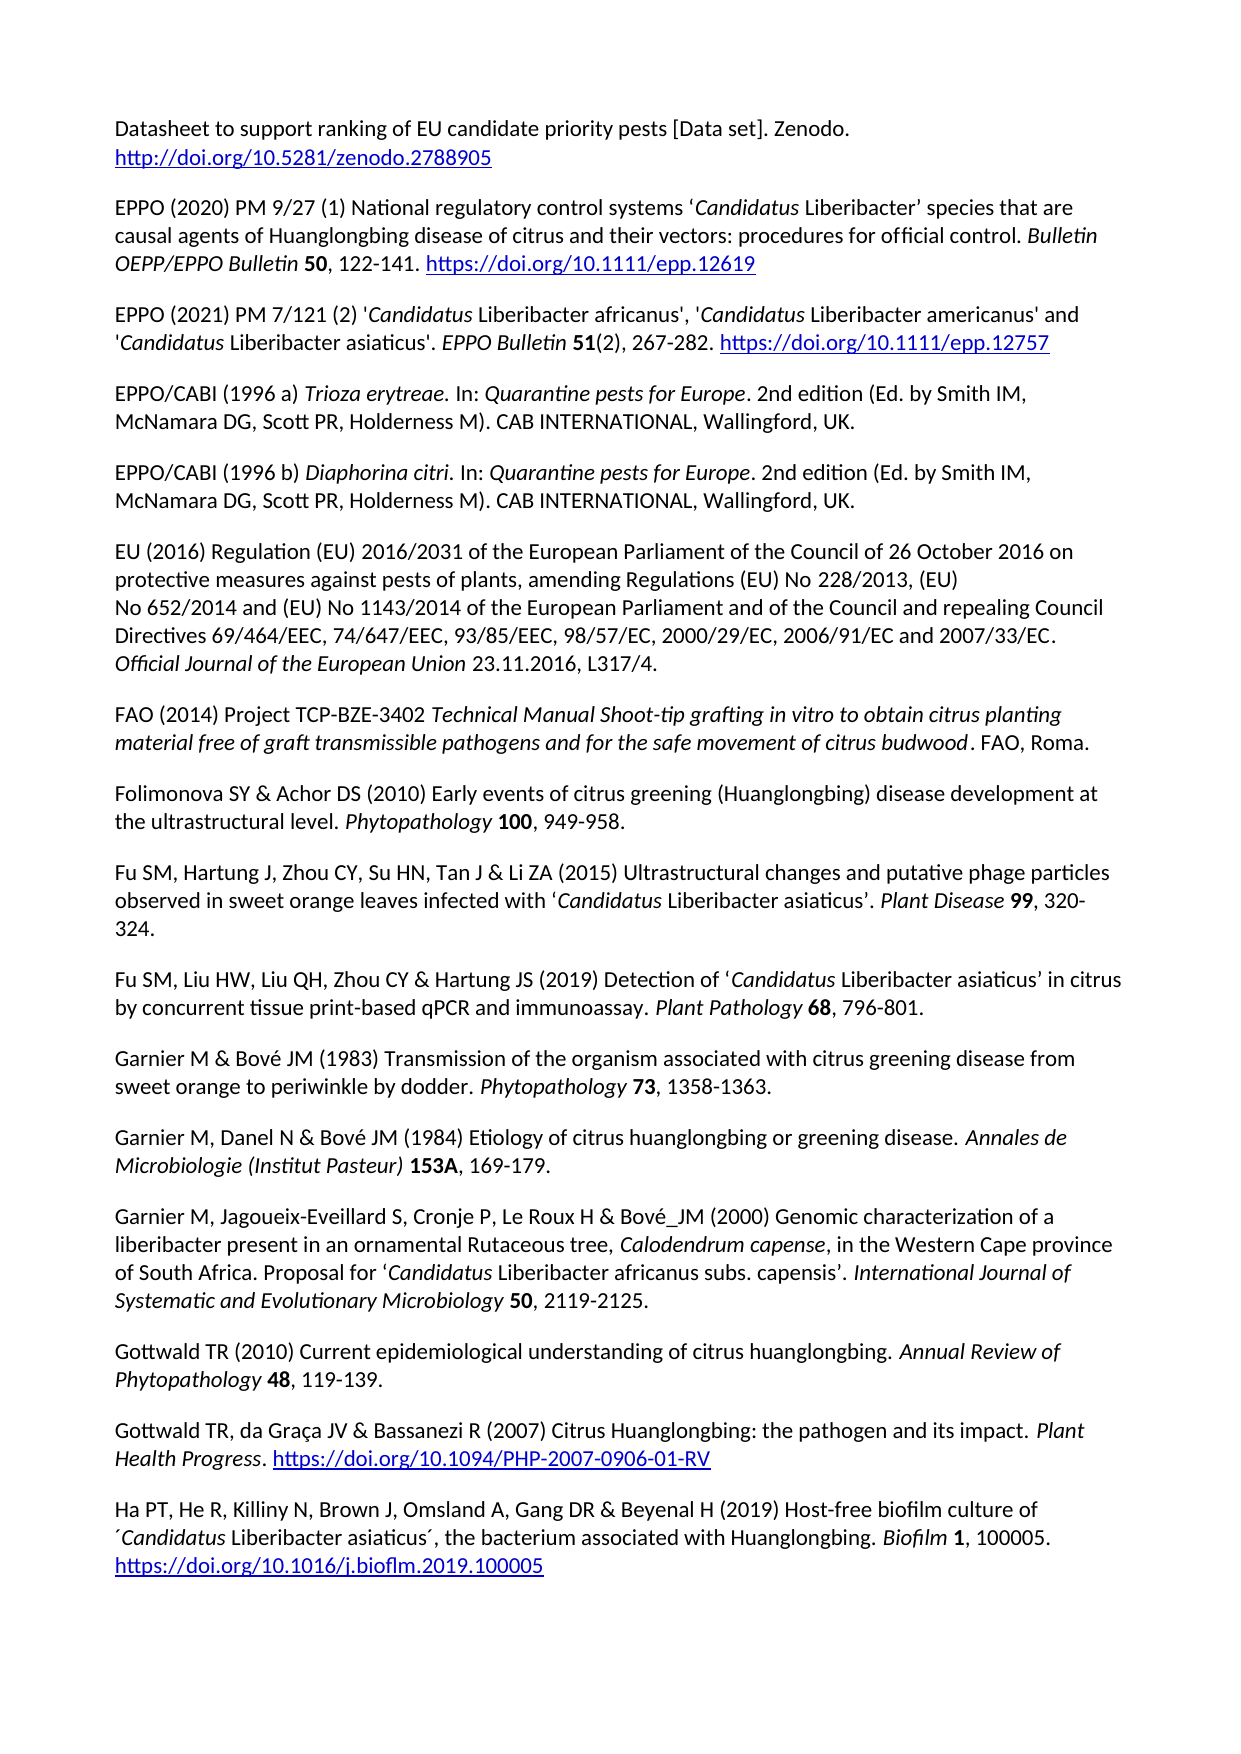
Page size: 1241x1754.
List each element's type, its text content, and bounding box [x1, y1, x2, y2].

text Garnier M & Bové JM (1983) Transmission of the organism associated with citrus greening disease from sweet orange to periwinkle by dodder. Phytopathology 73, 1358-1363. [114, 1044, 1126, 1100]
text Gottwald TR, da Graça JV & Bassanezi R (2007) Citrus Huanglongbing: the pathogen and its impact. Plant Health Progress. https://doi.org/10.1094/PHP-2007-0906-01-RV [114, 1416, 1126, 1472]
text Fu SM, Liu HW, Liu QH, Zhou CY & Hartung JS (2019) Detection of ‘Candidatus Liberibacter asiaticus’ in citrus by concurrent tissue print-based qPCR and immunoassay. Plant Pathology 68, 796-801. [114, 965, 1126, 1021]
text Folimonova SY & Achor DS (2010) Early events of citrus greening (Huanglongbing) disease development at the ultrastructural level. Phytopathology 100, 949-958. [114, 779, 1126, 835]
text Garnier M, Danel N & Bové JM (1984) Etiology of citrus huanglongbing or greening disease. Annales de Microbiologie (Institut Pasteur) 153A, 169-179. [114, 1123, 1126, 1179]
text EU (2016) Regulation (EU) 2016/2031 of the European Parliament of the Council of 26 October 2016 on protective measures against pests of plants, amending Regulations (EU) No 228/2013, (EU) No 652/2014 and (EU) No 1143/2014 of the European Parliament and of the Council and repealing Council Directives 69/464/EEC, 74/647/EEC, 93/85/EEC, 98/57/EC, 2000/29/EC, 2006/91/EC and 2007/33/EC. Official Journal of the European Union 23.11.2016, L317/4. [114, 537, 1126, 677]
text Ha PT, He R, Killiny N, Brown J, Omsland A, Gang DR & Beyenal H (2019) Host-free biofilm culture of ´Candidatus Liberibacter asiaticus´, the bacterium associated with Huanglongbing. Biofilm 1, 100005. https://doi.org/10.1016/j.bioflm.2019.100005 [114, 1495, 1126, 1579]
text Gottwald TR (2010) Current epidemiological understanding of citrus huanglongbing. Annual Review of Phytopathology 48, 119-139. [114, 1337, 1126, 1393]
text FAO (2014) Project TCP-BZE-3402 Technical Manual Shoot-tip grafting in vitro to obtain citrus planting material free of graft transmissible pathogens and for the safe movement of citrus budwood. FAO, Roma. [114, 700, 1126, 756]
text Fu SM, Hartung J, Zhou CY, Su HN, Tan J & Li ZA (2015) Ultrastructural changes and putative phage particles observed in sweet orange leaves infected with ‘Candidatus Liberibacter asiaticus’. Plant Disease 99, 320-324. [114, 858, 1126, 942]
text Garnier M, Jagoueix-Eveillard S, Cronje P, Le Roux H & Bové_JM (2000) Genomic characterization of a liberibacter present in an ornamental Rutaceous tree, Calodendrum capense, in the Western Cape province of South Africa. Proposal for ‘Candidatus Liberibacter africanus subs. capensis’. International Journal of Systematic and Evolutionary Microbiology 50, 2119-2125. [114, 1202, 1126, 1314]
